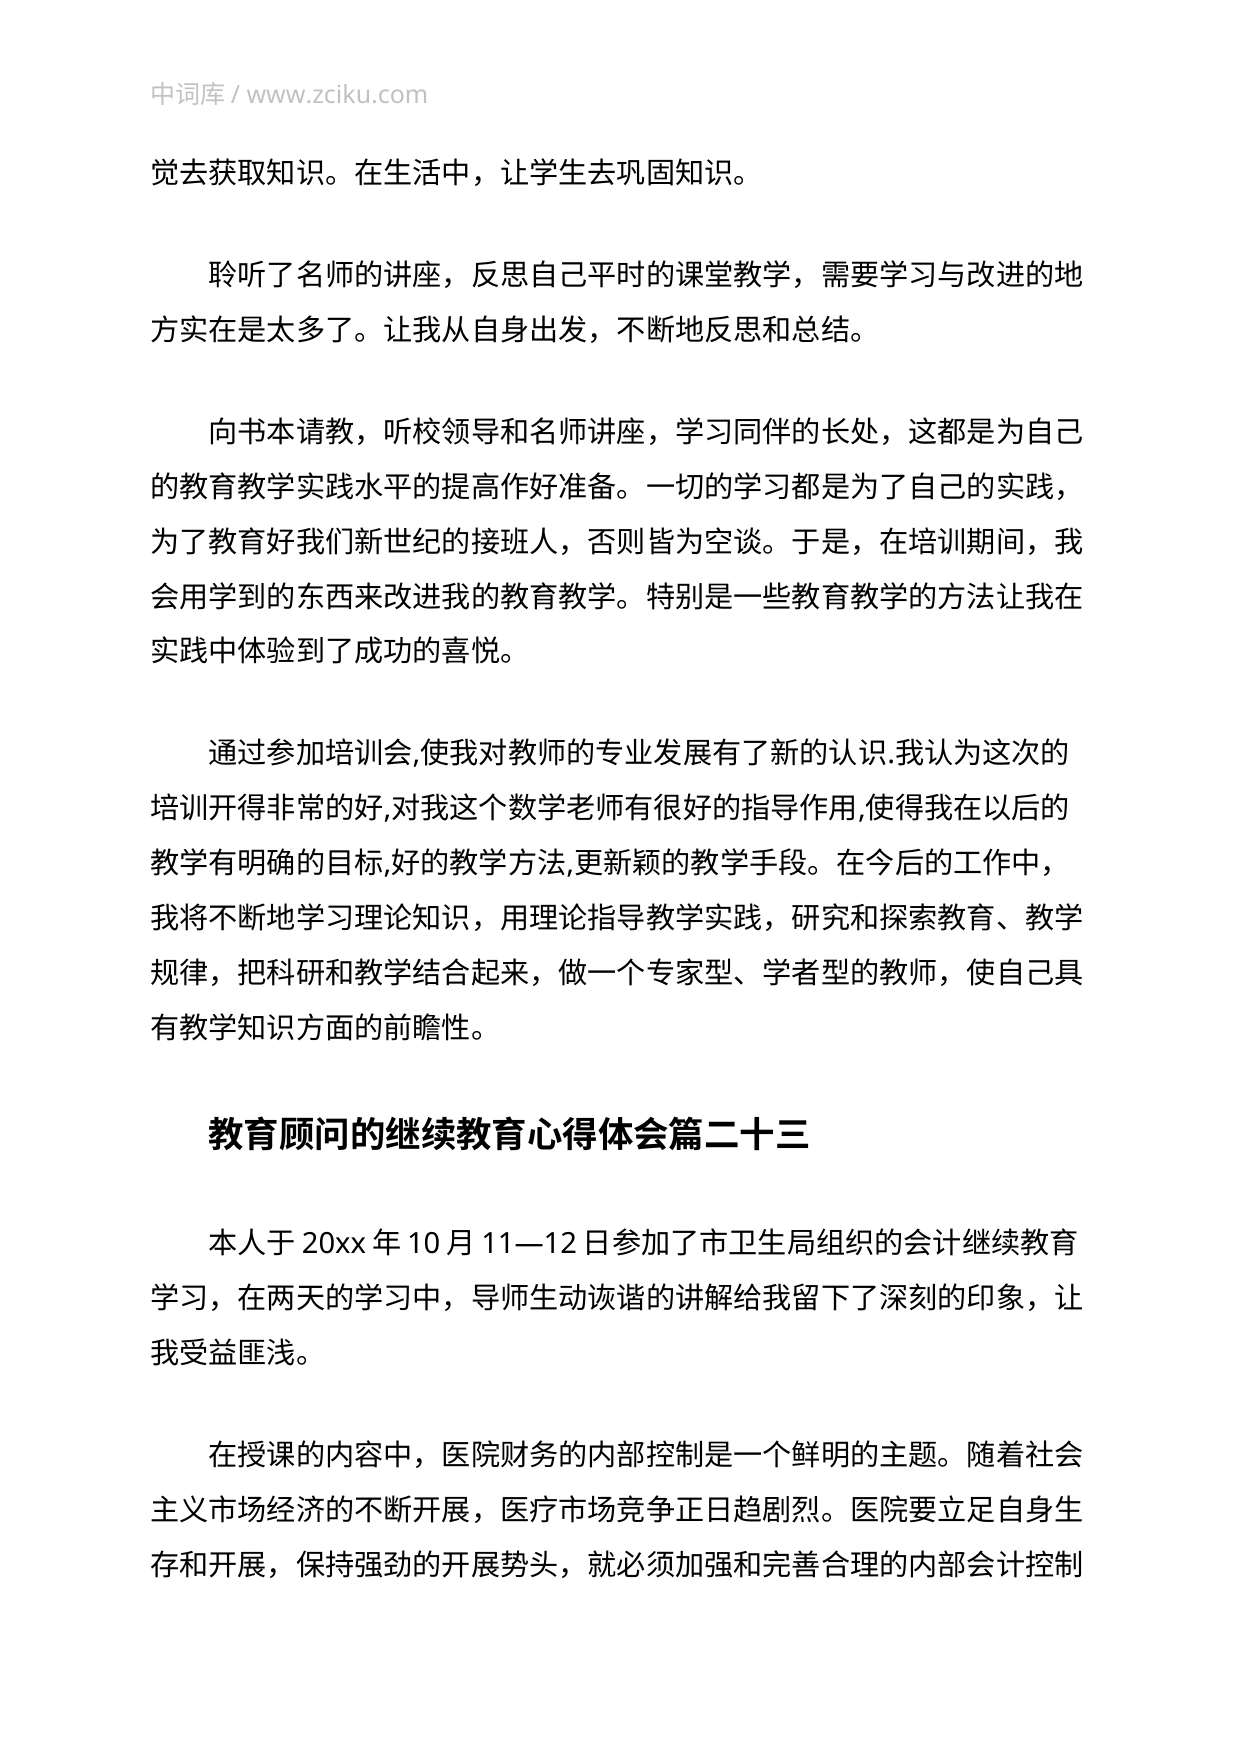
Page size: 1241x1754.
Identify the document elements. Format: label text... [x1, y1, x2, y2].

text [150, 150, 1090, 192]
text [150, 1431, 1090, 1583]
text 本人于20xx年10月11—12日参加了市卫生局组织的会计继续教育学习，在两天的学习中，导师生动诙谐的讲解给我留下了深刻的印象，让我受益匪浅。 [150, 1220, 1090, 1372]
text 聆听了名师的讲座，反思自己平时的课堂教学，需要学习与改进的地方实在是太多了。让我从自身出发，不断地反思和总结。 [150, 252, 1090, 349]
text 向书本请教，听校领导和名师讲座，学习同伴的长处，这都是为自己的教育教学实践水平的提高作好准备。一切的学习都是为了自己的实践，为了教育好我们新世纪的接班人，否则皆为空谈。于是，在培训期间，我会用学到的东西来改进我的教育教学。特别是一些教育教学的方法让我在实践中体验到了成功的喜悦。 [150, 408, 1090, 670]
text 教育顾问的继续教育心得体会篇二十三 [150, 1106, 1090, 1158]
text 通过参加培训会,使我对教师的专业发展有了新的认识.我认为这次的培训开得非常的好,对我这个数学老师有很好的指导作用,使得我在以后的教学有明确的目标,好的教学方法,更新颖的教学手段。在今后的工作中，我将不断地学习理论知识，用理论指导教学实践，研究和探索教育、教学规律，把科研和教学结合起来，做一个专家型、学者型的教师，使自己具有教学知识方面的前瞻性。 [150, 730, 1090, 1047]
